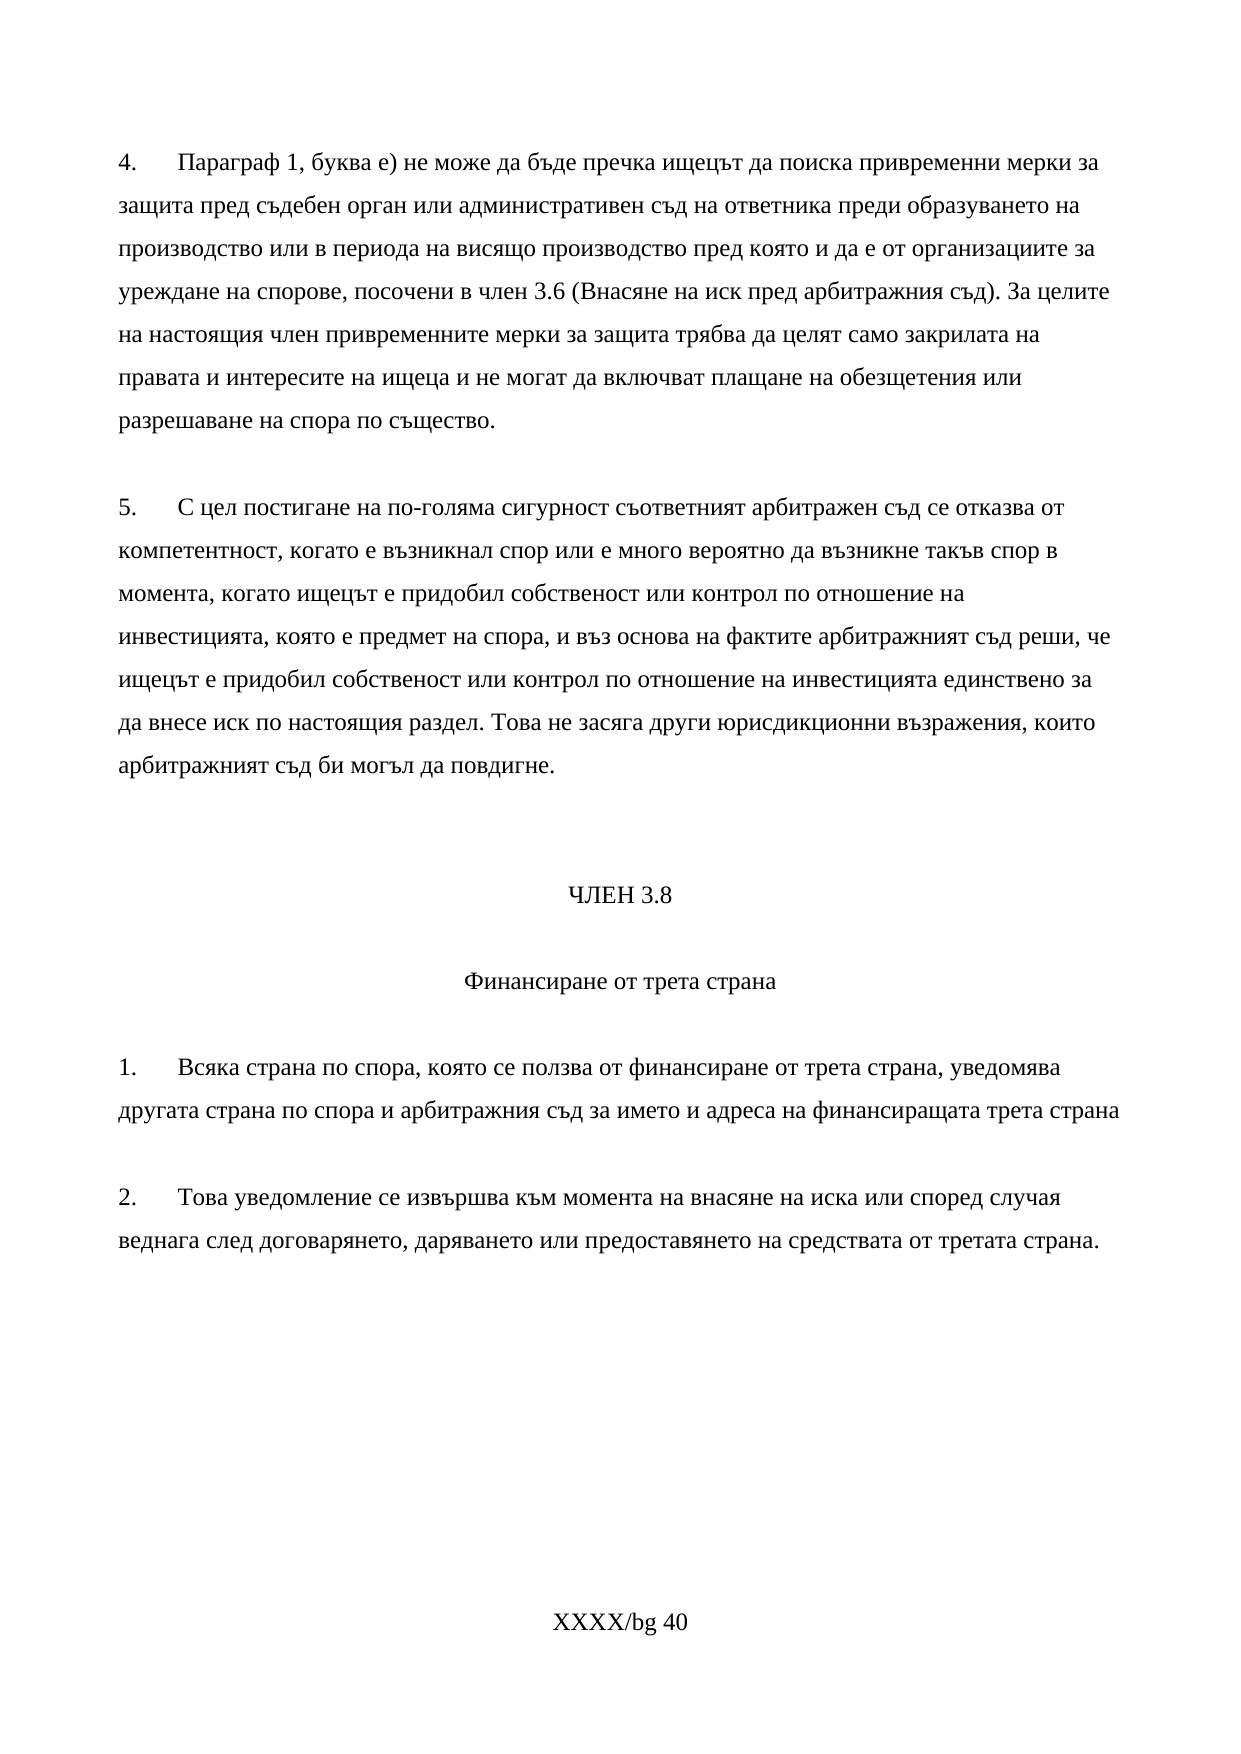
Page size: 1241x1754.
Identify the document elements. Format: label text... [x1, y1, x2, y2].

text Финансиране от трета страна [118, 966, 1122, 995]
text 4. Параграф 1, буква е) не може да бъде пречка ищецът да поиска привременни мерки за защита пред съдебен орган или административен съд на ответника преди образуването на производство или в периода на висящо производство пред която и да е от организациите за уреждане на спорове, посочени в член 3.6 (Внасяне на иск пред арбитражния съд). За целите на настоящия член привременните мерки за защита трябва да целят само закрилата на правата и интересите на ищеца и не могат да включват плащане на обезщетения или разрешаване на спора по същество. [118, 147, 1122, 434]
text 1. Всяка страна по спора, която се ползва от финансиране от трета страна, уведомява другата страна по спора и арбитражния съд за името и адреса на финансиращата трета страна [118, 1052, 1122, 1124]
text 5. С цел постигане на по-голяма сигурност съответният арбитражен съд се отказва от компетентност, когато е възникнал спор или е много вероятно да възникне такъв спор в момента, когато ищецът е придобил собственост или контрол по отношение на инвестицията, която е предмет на спора, и въз основа на фактите арбитражният съд реши, че ищецът е придобил собственост или контрол по отношение на инвестицията единствено за да внесе иск по настоящия раздел. Това не засяга други юрисдикционни възражения, които арбитражният съд би могъл да повдигне. [118, 492, 1122, 779]
text ЧЛЕН 3.8 [118, 880, 1122, 909]
text 2. Това уведомление се извършва към момента на внасяне на иска или според случая веднага след договарянето, даряването или предоставянето на средствата от третата страна. [118, 1182, 1122, 1254]
